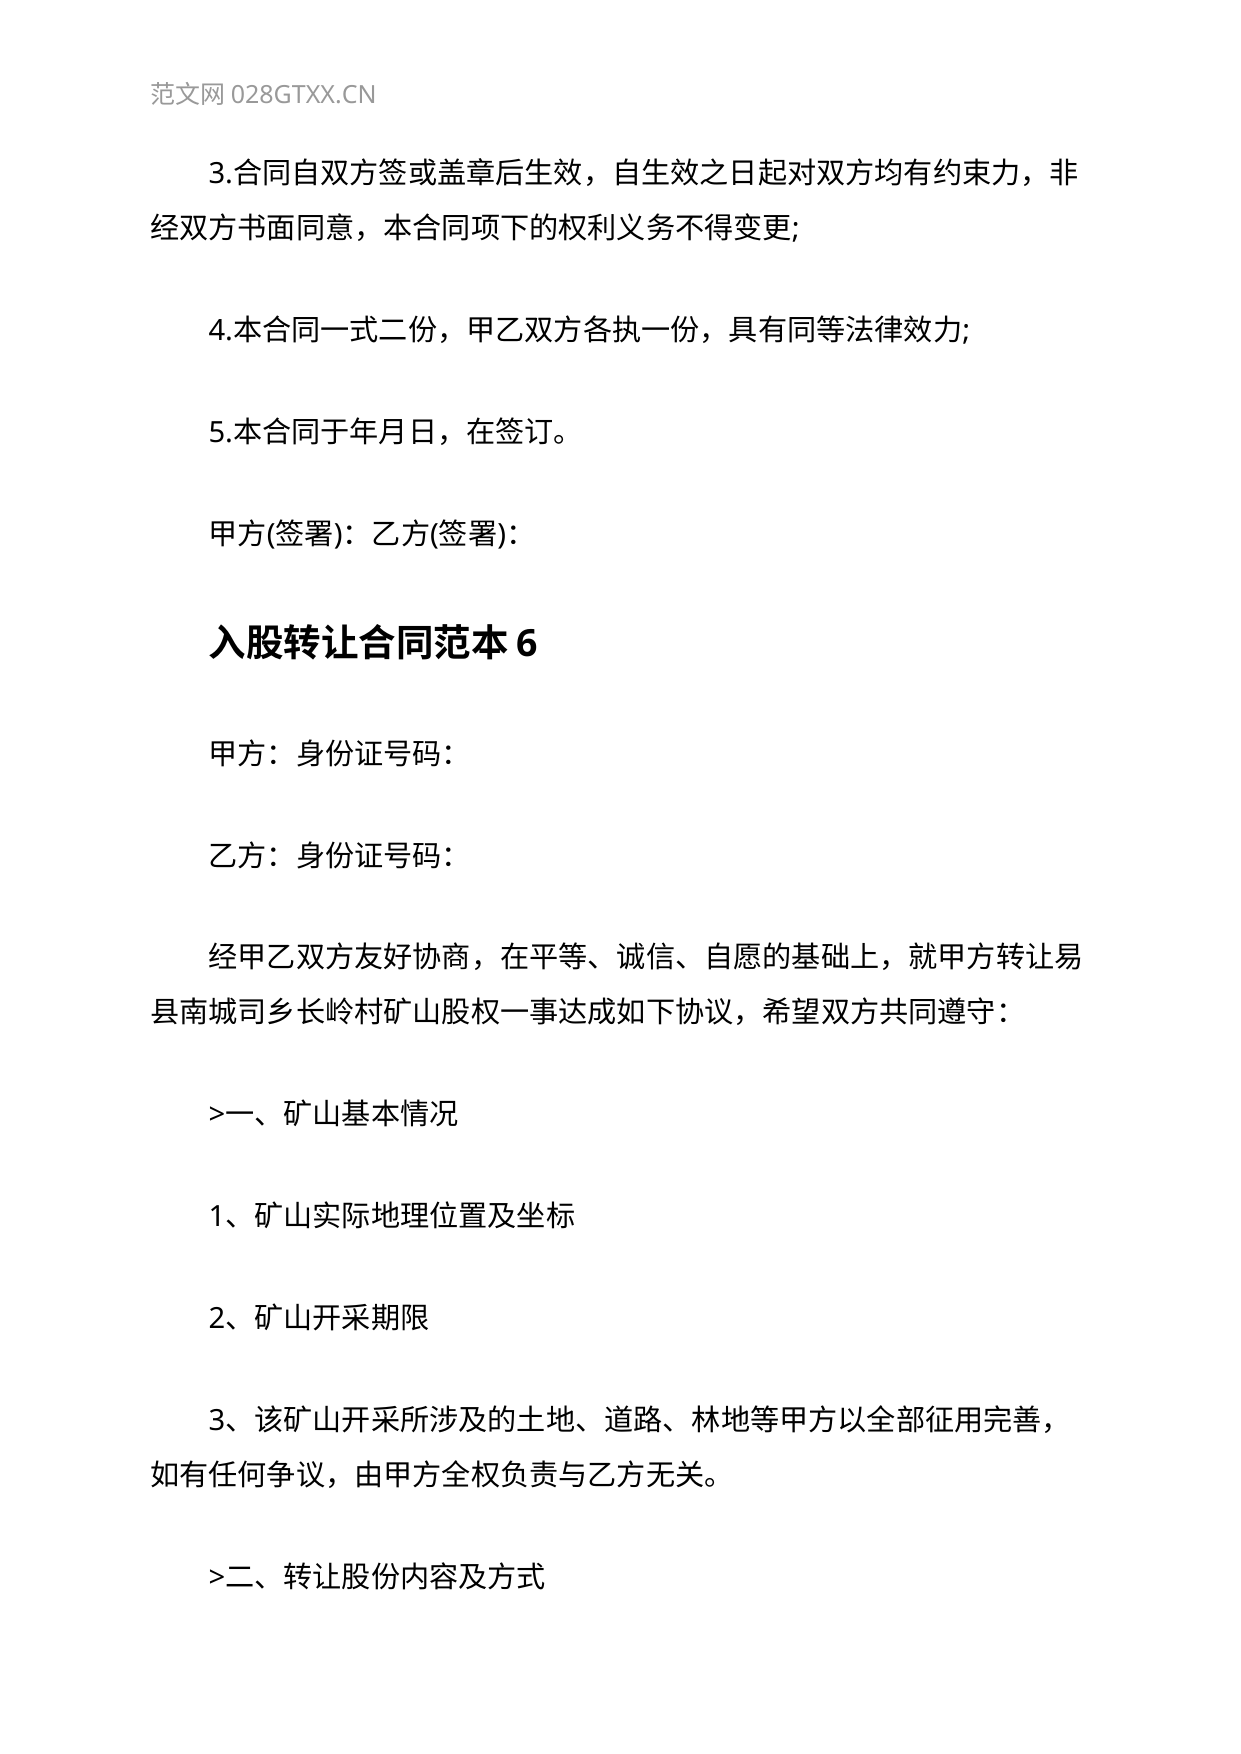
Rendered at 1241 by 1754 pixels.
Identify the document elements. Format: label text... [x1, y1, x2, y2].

text 入股转让合同范本6 [150, 613, 1090, 667]
text 5.本合同于年月日，在签订。 [150, 409, 1090, 451]
text >二、转让股份内容及方式 [150, 1553, 1090, 1596]
text 1、矿山实际地理位置及坐标 [150, 1193, 1090, 1235]
text 甲方：身份证号码： [150, 731, 1090, 773]
text 乙方：身份证号码： [150, 832, 1090, 874]
text 甲方(签署)：乙方(签署)： [150, 511, 1090, 553]
text 2、矿山开采期限 [150, 1295, 1090, 1337]
text 3.合同自双方签或盖章后生效，自生效之日起对双方均有约束力，非经双方书面同意，本合同项下的权利义务不得变更; [150, 150, 1090, 247]
text 3、该矿山开采所涉及的土地、道路、林地等甲方以全部征用完善，如有任何争议，由甲方全权负责与乙方无关。 [150, 1397, 1090, 1494]
text 4.本合同一式二份，甲乙双方各执一份，具有同等法律效力; [150, 307, 1090, 349]
text >一、矿山基本情况 [150, 1091, 1090, 1133]
text 经甲乙双方友好协商，在平等、诚信、自愿的基础上，就甲方转让易县南城司乡长岭村矿山股权一事达成如下协议，希望双方共同遵守： [150, 934, 1090, 1031]
